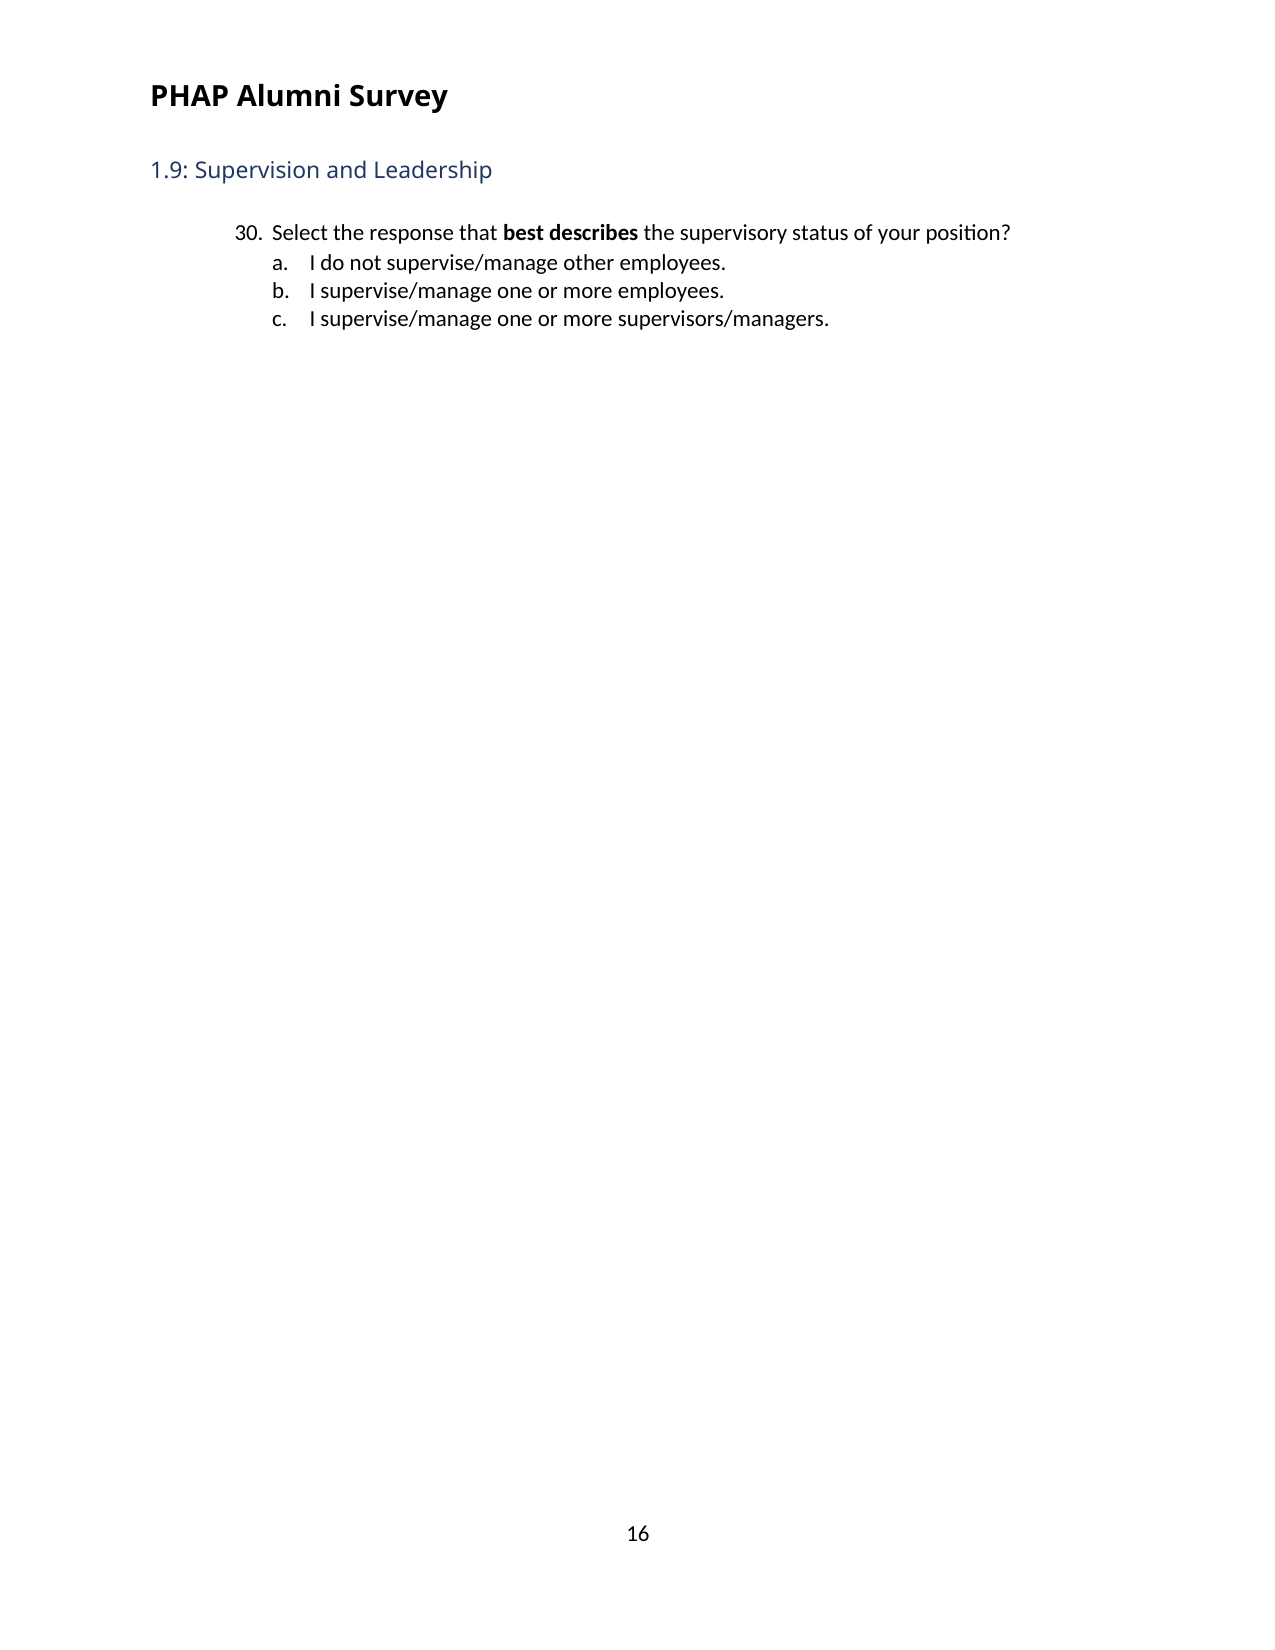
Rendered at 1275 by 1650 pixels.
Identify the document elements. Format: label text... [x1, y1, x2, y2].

list I do not supervise/manage other employees. [272, 248, 1125, 276]
list Select the response that best describes the supervisory status of your position? [234, 218, 1125, 246]
list I supervise/manage one or more supervisors/managers. [272, 304, 1125, 332]
list I supervise/manage one or more employees. [272, 276, 1125, 304]
subtitle 1.9: Supervision and Leadership [150, 154, 1125, 185]
